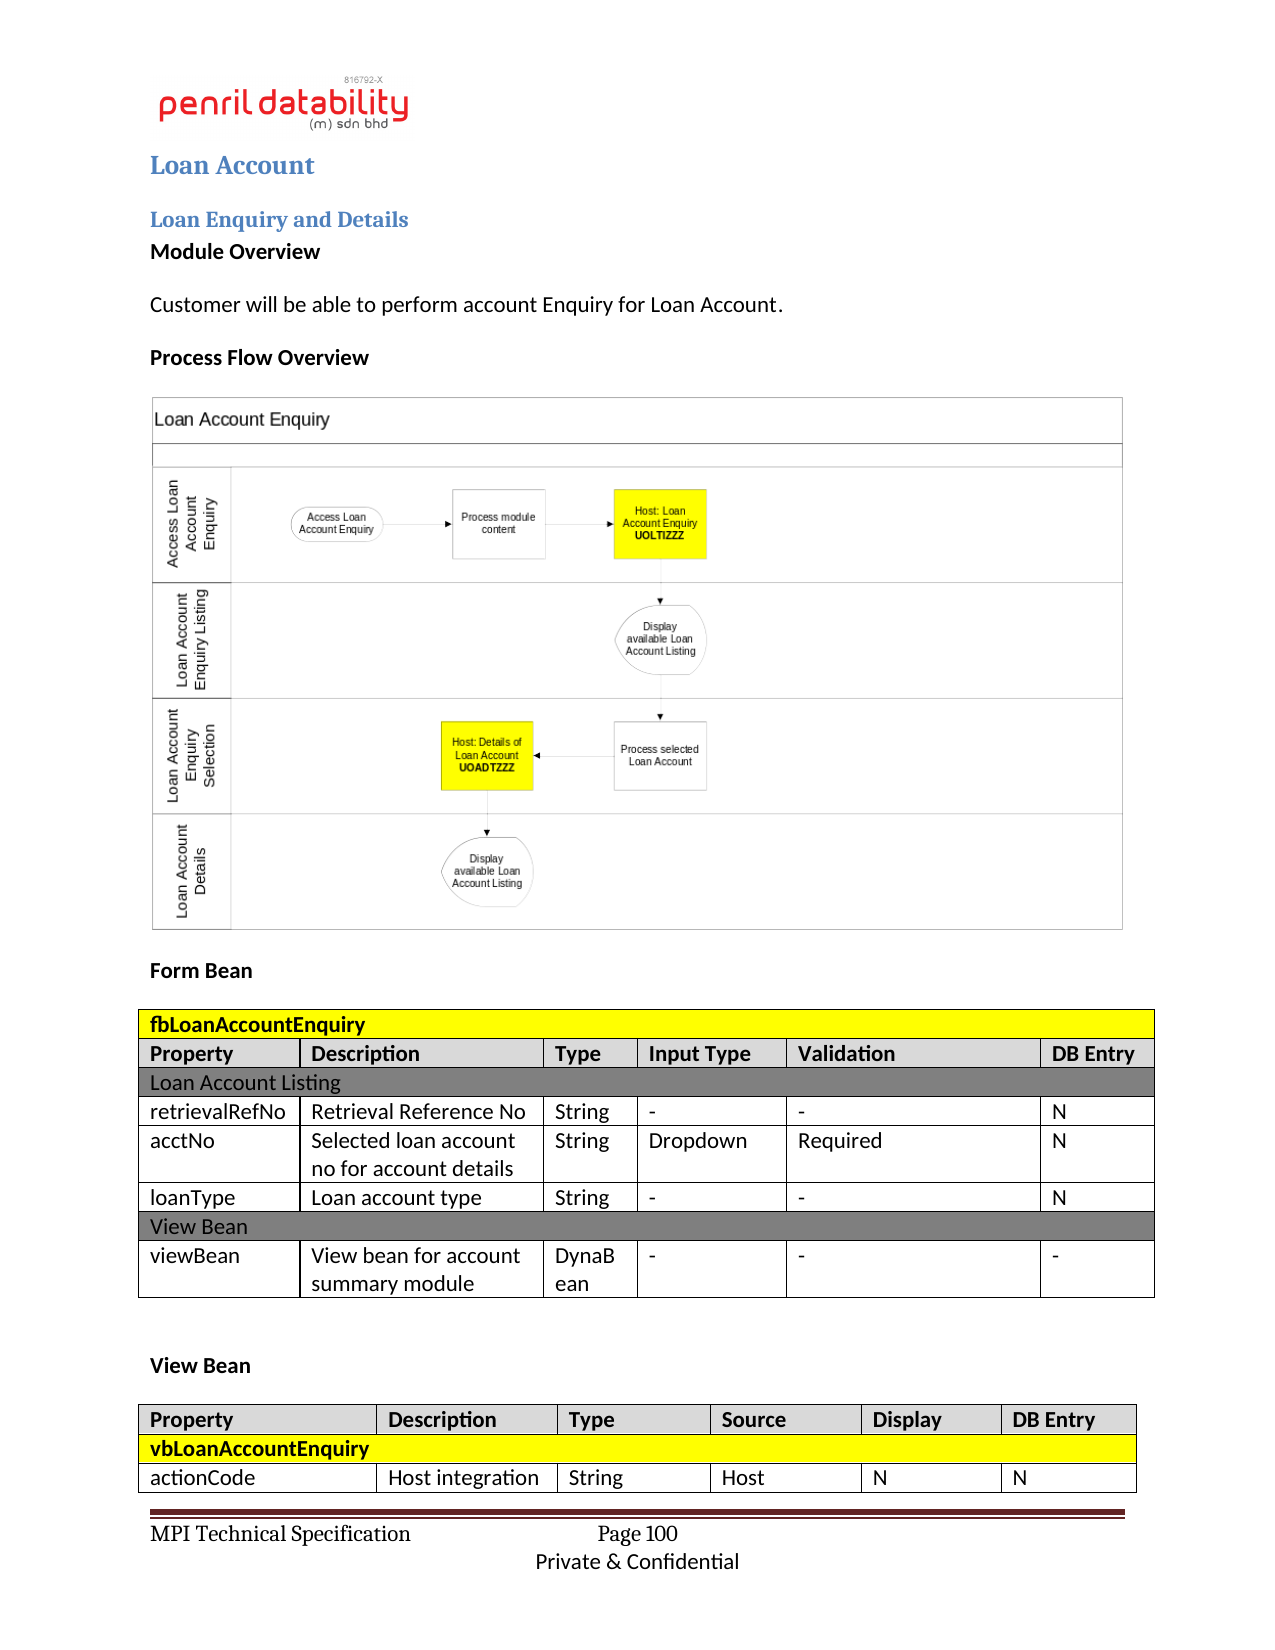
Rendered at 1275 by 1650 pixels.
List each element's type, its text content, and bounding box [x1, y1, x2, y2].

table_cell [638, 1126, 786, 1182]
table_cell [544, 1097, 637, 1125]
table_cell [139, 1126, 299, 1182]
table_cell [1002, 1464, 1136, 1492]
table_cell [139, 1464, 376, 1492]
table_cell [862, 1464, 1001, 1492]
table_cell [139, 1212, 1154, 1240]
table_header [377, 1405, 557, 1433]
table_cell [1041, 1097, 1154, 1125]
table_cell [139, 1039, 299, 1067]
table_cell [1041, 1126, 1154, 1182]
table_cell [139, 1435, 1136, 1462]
text Process Flow Overview [150, 343, 1125, 371]
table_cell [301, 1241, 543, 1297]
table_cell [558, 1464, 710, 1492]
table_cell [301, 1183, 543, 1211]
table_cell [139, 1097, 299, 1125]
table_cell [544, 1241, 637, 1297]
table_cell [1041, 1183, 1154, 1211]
text Module Overview [150, 237, 1125, 265]
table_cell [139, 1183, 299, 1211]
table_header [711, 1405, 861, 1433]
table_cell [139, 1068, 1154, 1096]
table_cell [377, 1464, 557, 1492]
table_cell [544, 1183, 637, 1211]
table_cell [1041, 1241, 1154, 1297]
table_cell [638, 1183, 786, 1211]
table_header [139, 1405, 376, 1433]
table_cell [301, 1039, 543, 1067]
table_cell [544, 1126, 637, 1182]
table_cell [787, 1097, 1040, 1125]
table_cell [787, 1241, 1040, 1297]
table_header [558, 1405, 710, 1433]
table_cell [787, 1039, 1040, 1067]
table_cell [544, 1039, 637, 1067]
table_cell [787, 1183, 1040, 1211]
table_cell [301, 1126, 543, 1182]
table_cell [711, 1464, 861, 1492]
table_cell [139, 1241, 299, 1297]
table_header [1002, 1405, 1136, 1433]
text Form Bean [150, 956, 1125, 984]
subtitle Loan Enquiry and Details [150, 207, 1125, 233]
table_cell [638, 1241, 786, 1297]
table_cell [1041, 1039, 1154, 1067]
text View Bean [150, 1351, 1125, 1379]
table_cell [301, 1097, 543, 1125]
picture [150, 75, 416, 141]
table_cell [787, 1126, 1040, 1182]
subtitle Loan Account [150, 150, 1125, 181]
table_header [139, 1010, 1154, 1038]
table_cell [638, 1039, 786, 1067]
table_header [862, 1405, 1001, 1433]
text Customer will be able to perform account Enquiry for Loan Account. [150, 290, 1125, 318]
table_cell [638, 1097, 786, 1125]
